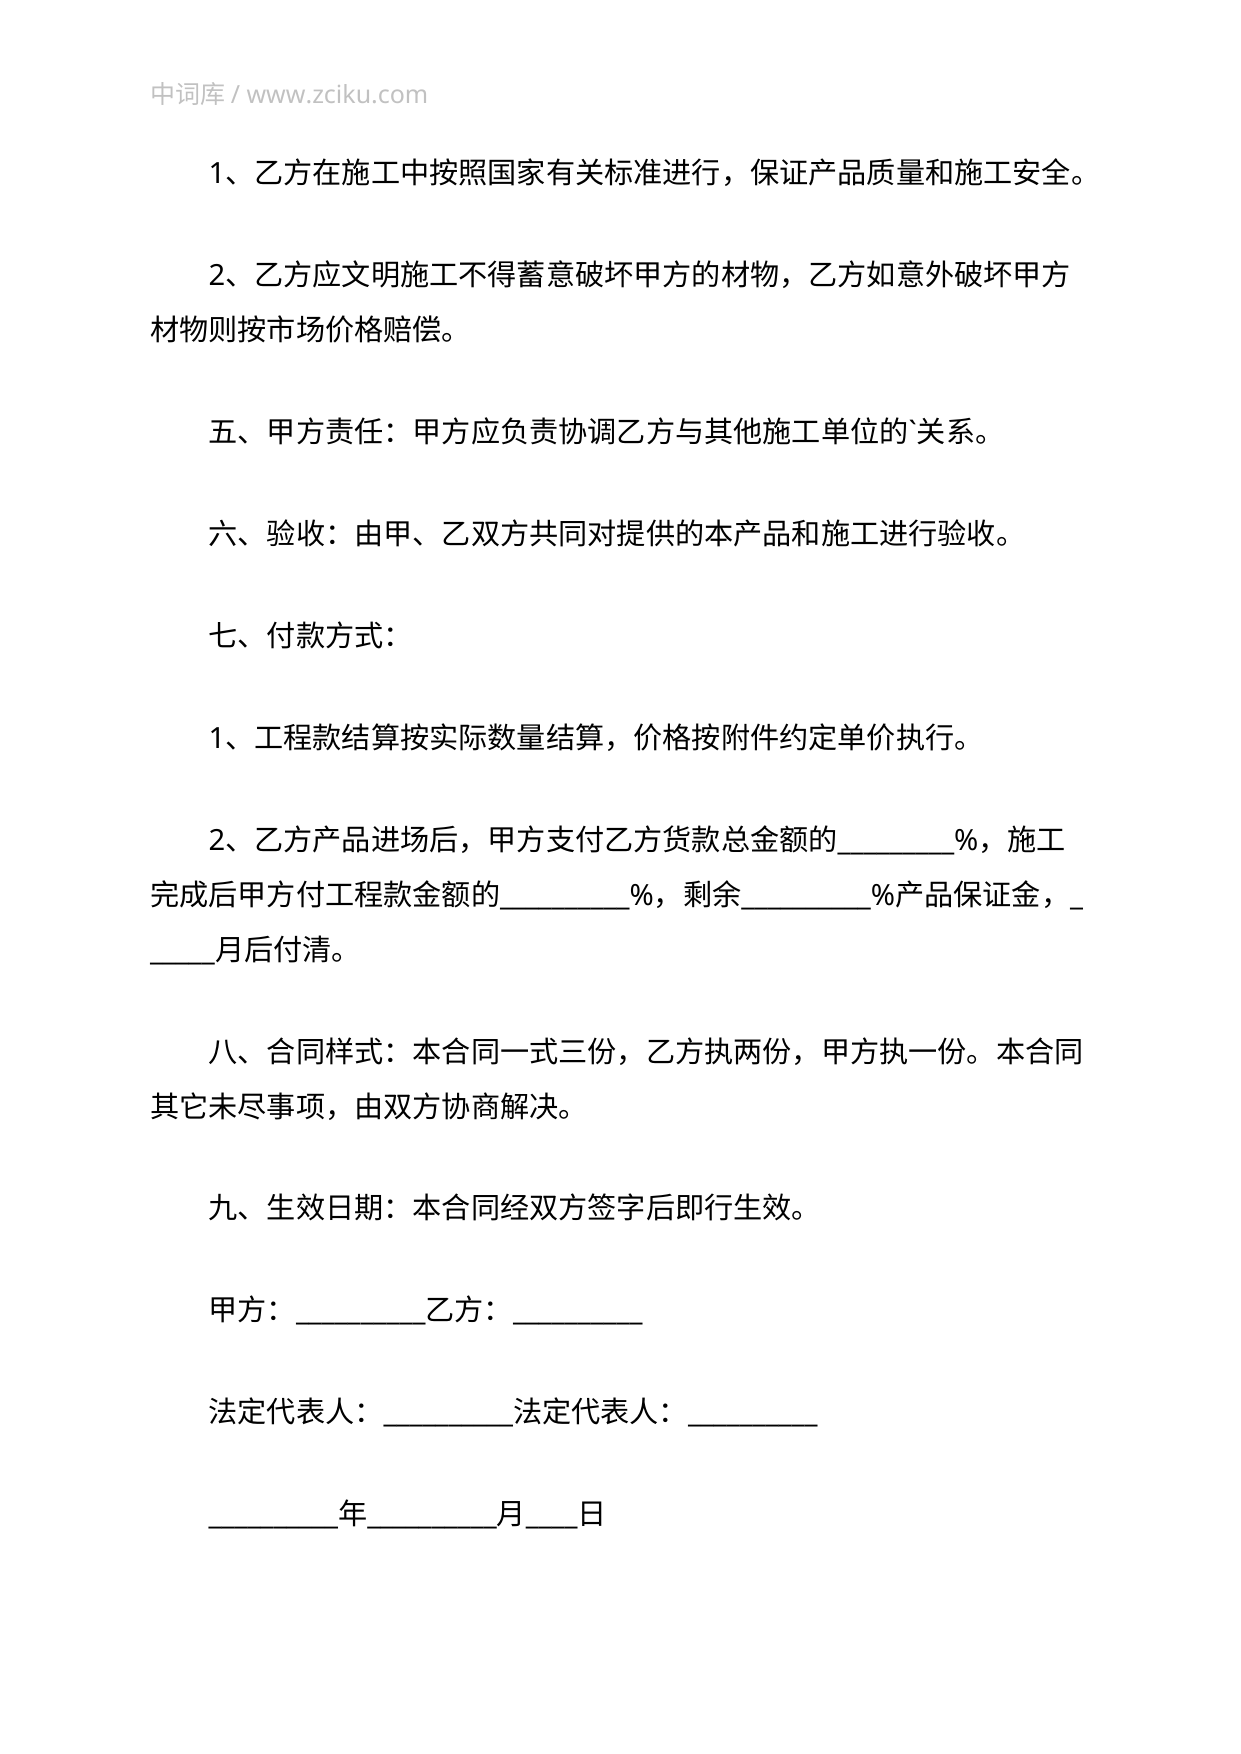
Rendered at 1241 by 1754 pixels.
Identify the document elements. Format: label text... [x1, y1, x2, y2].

text 九、生效日期：本合同经双方签字后即行生效。 [150, 1185, 1090, 1227]
text 六、验收：由甲、乙双方共同对提供的本产品和施工进行验收。 [150, 511, 1090, 553]
text 五、甲方责任：甲方应负责协调乙方与其他施工单位的`关系。 [150, 409, 1090, 451]
text 七、付款方式： [150, 612, 1090, 655]
text 八、合同样式：本合同一式三份，乙方执两份，甲方执一份。本合同其它未尽事项，由双方协商解决。 [150, 1028, 1090, 1125]
text 2、乙方产品进场后，甲方支付乙方货款总金额的_________%，施工完成后甲方付工程款金额的__________%，剩余__________%产品保证金，______月后付清。 [150, 816, 1090, 969]
text 1、乙方在施工中按照国家有关标准进行，保证产品质量和施工安全。 [150, 150, 1090, 192]
text 2、乙方应文明施工不得蓄意破坏甲方的材物，乙方如意外破坏甲方材物则按市场价格赔偿。 [150, 252, 1090, 349]
text 1、工程款结算按实际数量结算，价格按附件约定单价执行。 [150, 714, 1090, 757]
text __________年__________月____日 [150, 1491, 1090, 1533]
text 法定代表人：__________法定代表人：__________ [150, 1389, 1090, 1431]
text 甲方：__________乙方：__________ [150, 1287, 1090, 1329]
